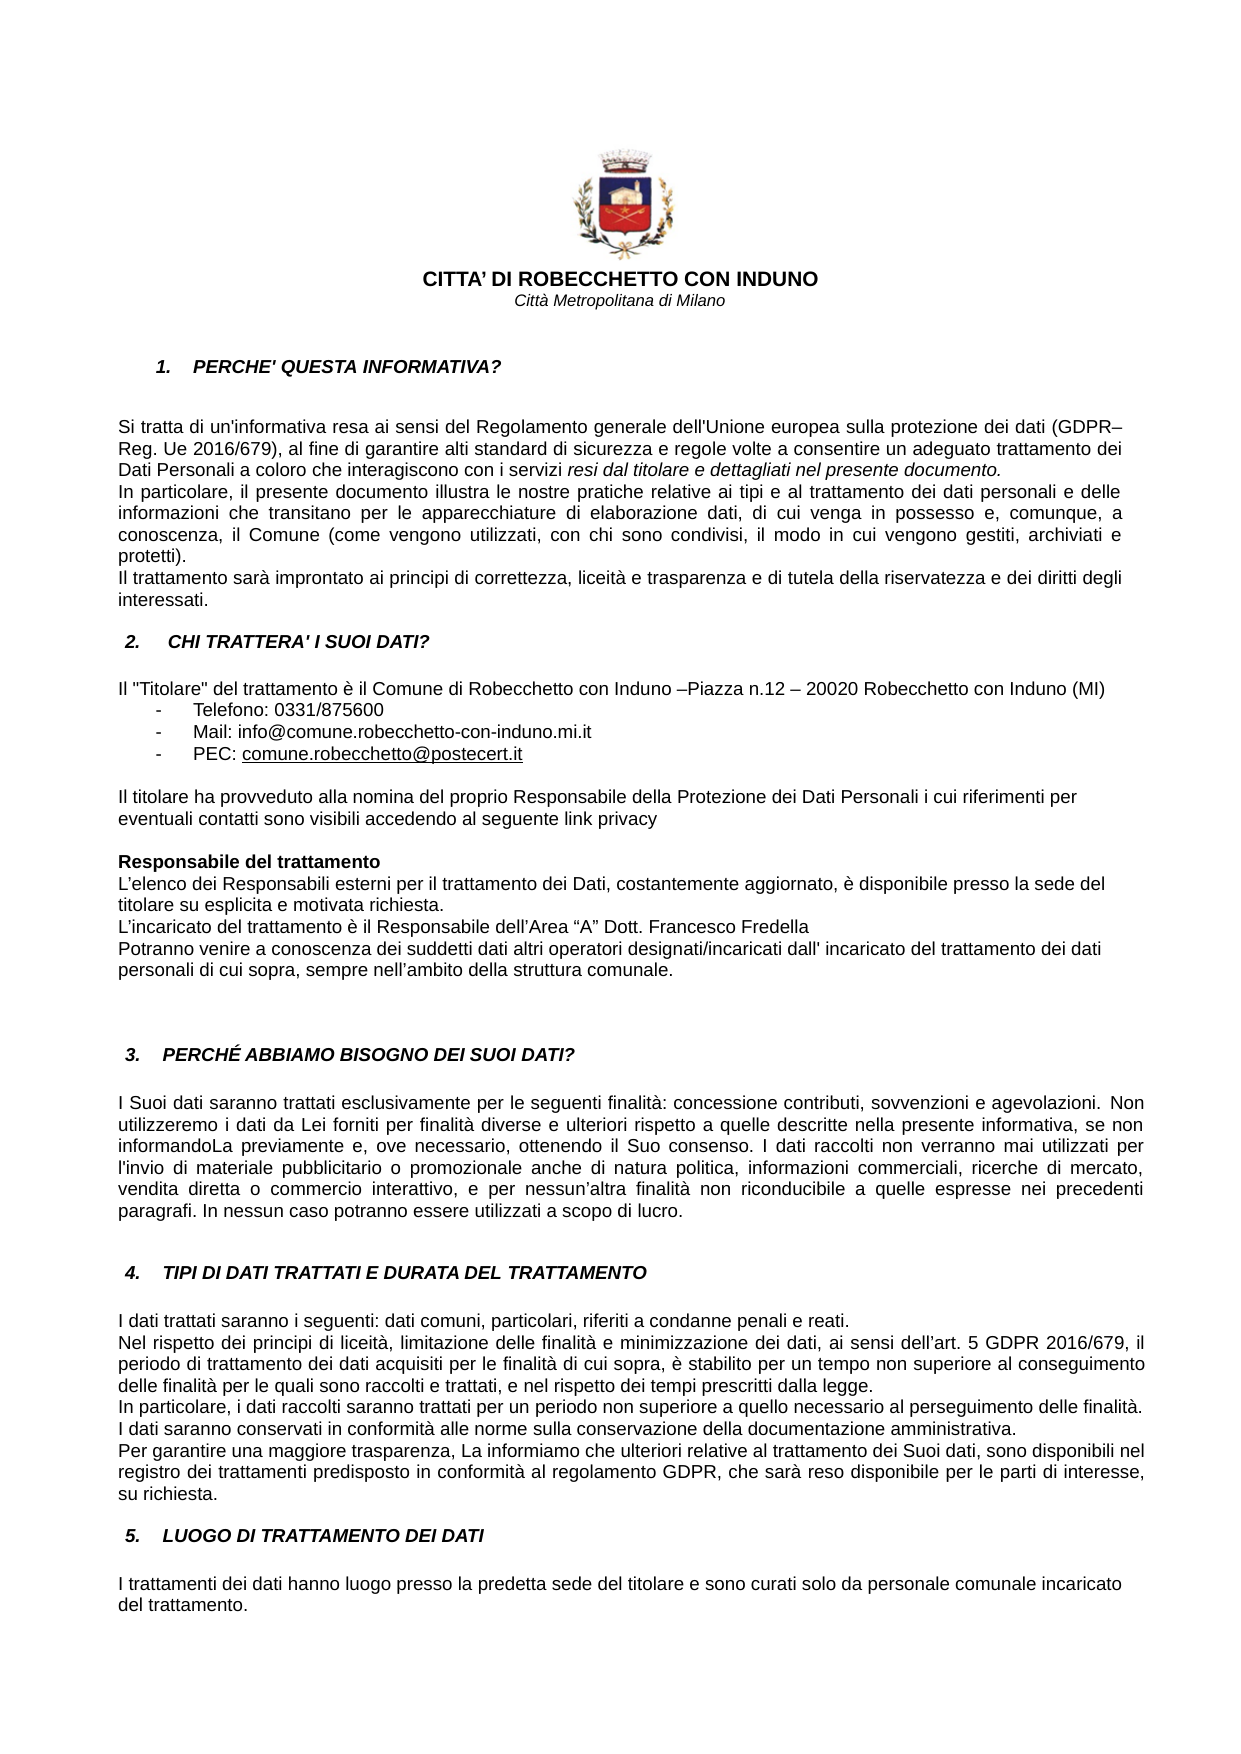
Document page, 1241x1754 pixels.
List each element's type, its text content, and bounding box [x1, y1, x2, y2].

list PERCHE' QUESTA INFORMATIVA? [156, 356, 1146, 377]
text L’incaricato del trattamento è il Responsabile dell’Area “A” Dott. Francesco Fredella [118, 916, 1146, 937]
text Nel rispetto dei principi di liceità, limitazione delle finalità e minimizzazione dei dati, ai sensi dell’art. 5 GDPR 2016/679, il periodo di trattamento dei dati acquisiti per le finalità di cui sopra, è stabilito per un tempo non superiore al conseguimento delle finalità per le quali sono raccolti e trattati, e nel rispetto dei tempi prescritti dalla legge. [118, 1331, 1146, 1396]
text Il "Titolare" del trattamento è il Comune di Robecchetto con Induno –Piazza n.12 – 20020 Robecchetto con Induno (MI) [118, 678, 1146, 700]
text In particolare, il presente documento illustra le nostre pratiche relative ai tipi e al trattamento dei dati personali e delle informazioni che transitano per le apparecchiature di elaborazione dati, di cui venga in possesso e, comunque, a conoscenza, il Comune (come vengono utilizzati, con chi sono condivisi, il modo in cui vengono gestiti, archiviati e protetti). [118, 481, 1123, 567]
picture [570, 139, 679, 261]
text Potranno venire a conoscenza dei suddetti dati altri operatori designati/incaricati dall' incaricato del trattamento dei dati personali di cui sopra, sempre nell’ambito della struttura comunale. [118, 937, 1122, 981]
list Mail: info@comune.robecchetto-con-induno.mi.it [155, 721, 1146, 743]
text Il titolare ha provveduto alla nomina del proprio Responsabile della Protezione dei Dati Personali i cui riferimenti per eventuali contatti sono visibili accedendo al seguente link privacy [118, 786, 1122, 829]
text I dati saranno conservati in conformità alle norme sulla conservazione della documentazione amministrativa. [118, 1418, 1146, 1439]
list LUOGO DI TRATTAMENTO DEI DATI [125, 1525, 1146, 1546]
list PERCHÉ ABBIAMO BISOGNO DEI SUOI DATI? [125, 1044, 1146, 1066]
list PEC: comune.robecchetto@postecert.it [155, 743, 1146, 765]
text Responsabile del trattamento [118, 851, 1146, 872]
text Per garantire una maggiore trasparenza, La informiamo che ulteriori relative al trattamento dei Suoi dati, sono disponibili nel registro dei trattamenti predisposto in conformità al regolamento GDPR, che sarà reso disponibile per le parti di interesse, su richiesta. [118, 1439, 1146, 1504]
text Il trattamento sarà improntato ai principi di correttezza, liceità e trasparenza e di tutela della riservatezza e dei diritti degli interessati. [118, 567, 1123, 610]
text I Suoi dati saranno trattati esclusivamente per le seguenti finalità: concessione contributi, sovvenzioni e agevolazioni. Non utilizzeremo i dati da Lei forniti per finalità diverse e ulteriori rispetto a quelle descritte nella presente informativa, se non informandoLa previamente e, ove necessario, ottenendo il Suo consenso. I dati raccolti non verranno mai utilizzati per l'invio di materiale pubblicitario o promozionale anche di natura politica, informazioni commerciali, ricerche di mercato, vendita diretta o commercio interattivo, e per nessun’altra finalità non riconducibile a quelle espresse nei precedenti paragrafi. In nessun caso potranno essere utilizzati a scopo di lucro. [118, 1092, 1144, 1221]
text In particolare, i dati raccolti saranno trattati per un periodo non superiore a quello necessario al perseguimento delle finalità. [118, 1396, 1146, 1418]
text CITTA’ DI ROBECCHETTO CON INDUNO [305, 267, 936, 291]
text L’elenco dei Responsabili esterni per il trattamento dei Dati, costantemente aggiornato, è disponibile presso la sede del titolare su esplicita e motivata richiesta. [118, 873, 1122, 916]
text Città Metropolitana di Milano [305, 291, 936, 310]
list TIPI DI DATI TRATTATI E DURATA DEL TRATTAMENTO [125, 1262, 1063, 1284]
text Si tratta di un'informativa resa ai sensi del Regolamento generale dell'Unione europea sulla protezione dei dati (GDPR– Reg. Ue 2016/679), al fine di garantire alti standard di sicurezza e regole volte a consentire un adeguato trattamento dei Dati Personali a coloro che interagiscono con i servizi resi dal titolare e dettagliati nel presente documento. [118, 416, 1123, 481]
list CHI TRATTERA' I SUOI DATI? [125, 630, 1146, 652]
text I dati trattati saranno i seguenti: dati comuni, particolari, riferiti a condanne penali e reati. [118, 1310, 1146, 1331]
text I trattamenti dei dati hanno luogo presso la predetta sede del titolare e sono curati solo da personale comunale incaricato del trattamento. [118, 1572, 1123, 1616]
list Telefono: 0331/875600 [155, 700, 1146, 721]
